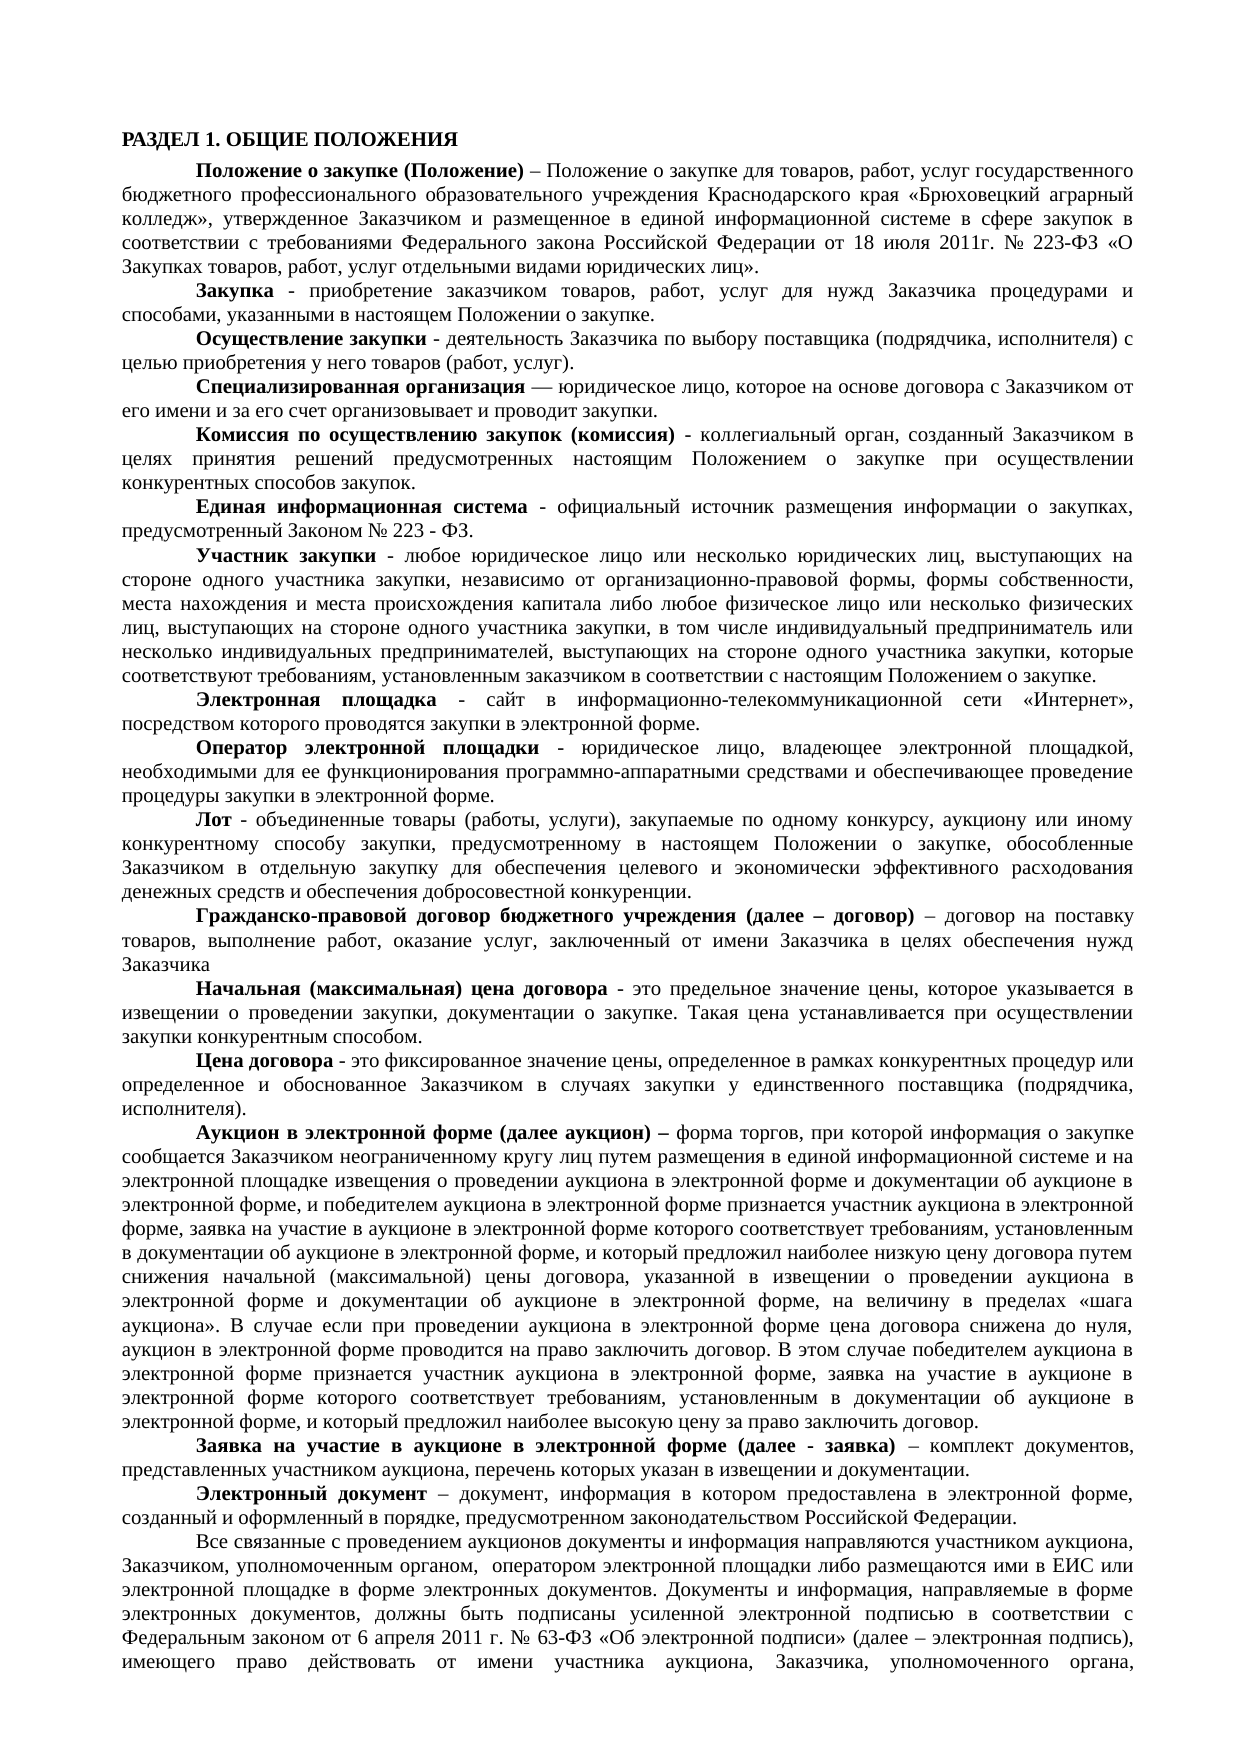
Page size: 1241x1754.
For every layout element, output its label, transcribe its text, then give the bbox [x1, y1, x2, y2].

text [122, 1529, 1134, 1673]
text Комиссия по осуществлению закупок (комиссия) - коллегиальный орган, созданный Заказчиком в целях принятия решений предусмотренных настоящим Положением о закупке при осуществлении конкурентных способов закупок. [122, 422, 1134, 494]
text Начальная (максимальная) цена договора - это предельное значение цены, которое указывается в извещении о проведении закупки, документации о закупке. Такая цена устанавливается при осуществлении закупки конкурентным способом. [122, 976, 1134, 1048]
text Оператор электронной площадки - юридическое лицо, владеющее электронной площадкой, необходимыми для ее функционирования программно-аппаратными средствами и обеспечивающее проведение процедуры закупки в электронной форме. [122, 735, 1134, 807]
text Гражданско-правовой договор бюджетного учреждения (далее – договор) – договор на поставку товаров, выполнение работ, оказание услуг, заключенный от имени Заказчика в целях обеспечения нужд Заказчика [122, 903, 1134, 976]
text Единая информационная система - официальный источник размещения информации о закупках, предусмотренный Законом № 223 - ФЗ. [122, 494, 1134, 542]
text Электронная площадка - сайт в информационно-телекоммуникационной сети «Интернет», посредством которого проводятся закупки в электронной форме. [122, 687, 1134, 735]
subtitle Раздел 1. ОБЩИЕ ПОЛОЖЕНИЯ [122, 127, 1134, 151]
text Заявка на участие в аукционе в электронной форме (далее - заявка) – комплект документов, представленных участником аукциона, перечень которых указан в извещении и документации. [122, 1433, 1134, 1481]
text Закупка - приобретение заказчиком товаров, работ, услуг для нужд Заказчика процедурами и способами, указанными в настоящем Положении о закупке. [122, 278, 1134, 326]
text Лот - объединенные товары (работы, услуги), закупаемые по одному конкурсу, аукциону или иному конкурентному способу закупки, предусмотренному в настоящем Положении о закупке, обособленные Заказчиком в отдельную закупку для обеспечения целевого и экономически эффективного расходования денежных средств и обеспечения добросовестной конкуренции. [122, 807, 1134, 903]
text Участник закупки - любое юридическое лицо или несколько юридических лиц, выступающих на стороне одного участника закупки, независимо от организационно-правовой формы, формы собственности, места нахождения и места происхождения капитала либо любое физическое лицо или несколько физических лиц, выступающих на стороне одного участника закупки, в том числе индивидуальный предприниматель или несколько индивидуальных предпринимателей, выступающих на стороне одного участника закупки, которые соответствуют требованиям, установленным заказчиком в соответствии с настоящим Положением о закупке. [122, 542, 1134, 687]
text Электронный документ – документ, информация в котором предоставлена в электронной форме, созданный и оформленный в порядке, предусмотренном законодательством Российской Федерации. [122, 1481, 1134, 1529]
text Осуществление закупки - деятельность Заказчика по выбору поставщика (подрядчика, исполнителя) с целью приобретения у него товаров (работ, услуг). [122, 326, 1134, 374]
text Цена договора - это фиксированное значение цены, определенное в рамках конкурентных процедур или определенное и обоснованное Заказчиком в случаях закупки у единственного поставщика (подрядчика, исполнителя). [122, 1048, 1134, 1120]
text Специализированная организация — юридическое лицо, которое на основе договора с Заказчиком от его имени и за его счет организовывает и проводит закупки. [122, 374, 1134, 422]
text Положение о закупке (Положение) – Положение о закупке для товаров, работ, услуг государственного бюджетного профессионального образовательного учреждения Краснодарского края «Брюховецкий аграрный колледж», утвержденное Заказчиком и размещенное в единой информационной системе в сфере закупок в соответствии с требованиями Федерального закона Российской Федерации от 18 июля 2011г. № 223-ФЗ «О Закупках товаров, работ, услуг отдельными видами юридических лиц». [122, 157, 1134, 278]
text Аукцион в электронной форме (далее аукцион) – форма торгов, при которой информация о закупке сообщается Заказчиком неограниченному кругу лиц путем размещения в единой информационной системе и на электронной площадке извещения о проведении аукциона в электронной форме и документации об аукционе в электронной форме, и победителем аукциона в электронной форме признается участник аукциона в электронной форме, заявка на участие в аукционе в электронной форме которого соответствует требованиям, установленным в документации об аукционе в электронной форме, и который предложил наиболее низкую цену договора путем снижения начальной (максимальной) цены договора, указанной в извещении о проведении аукциона в электронной форме и документации об аукционе в электронной форме, на величину в пределах «шага аукциона». В случае если при проведении аукциона в электронной форме цена договора снижена до нуля, аукцион в электронной форме проводится на право заключить договор. В этом случае победителем аукциона в электронной форме признается участник аукциона в электронной форме, заявка на участие в аукционе в электронной форме которого соответствует требованиям, установленным в документации об аукционе в электронной форме, и который предложил наиболее высокую цену за право заключить договор. [122, 1120, 1134, 1433]
